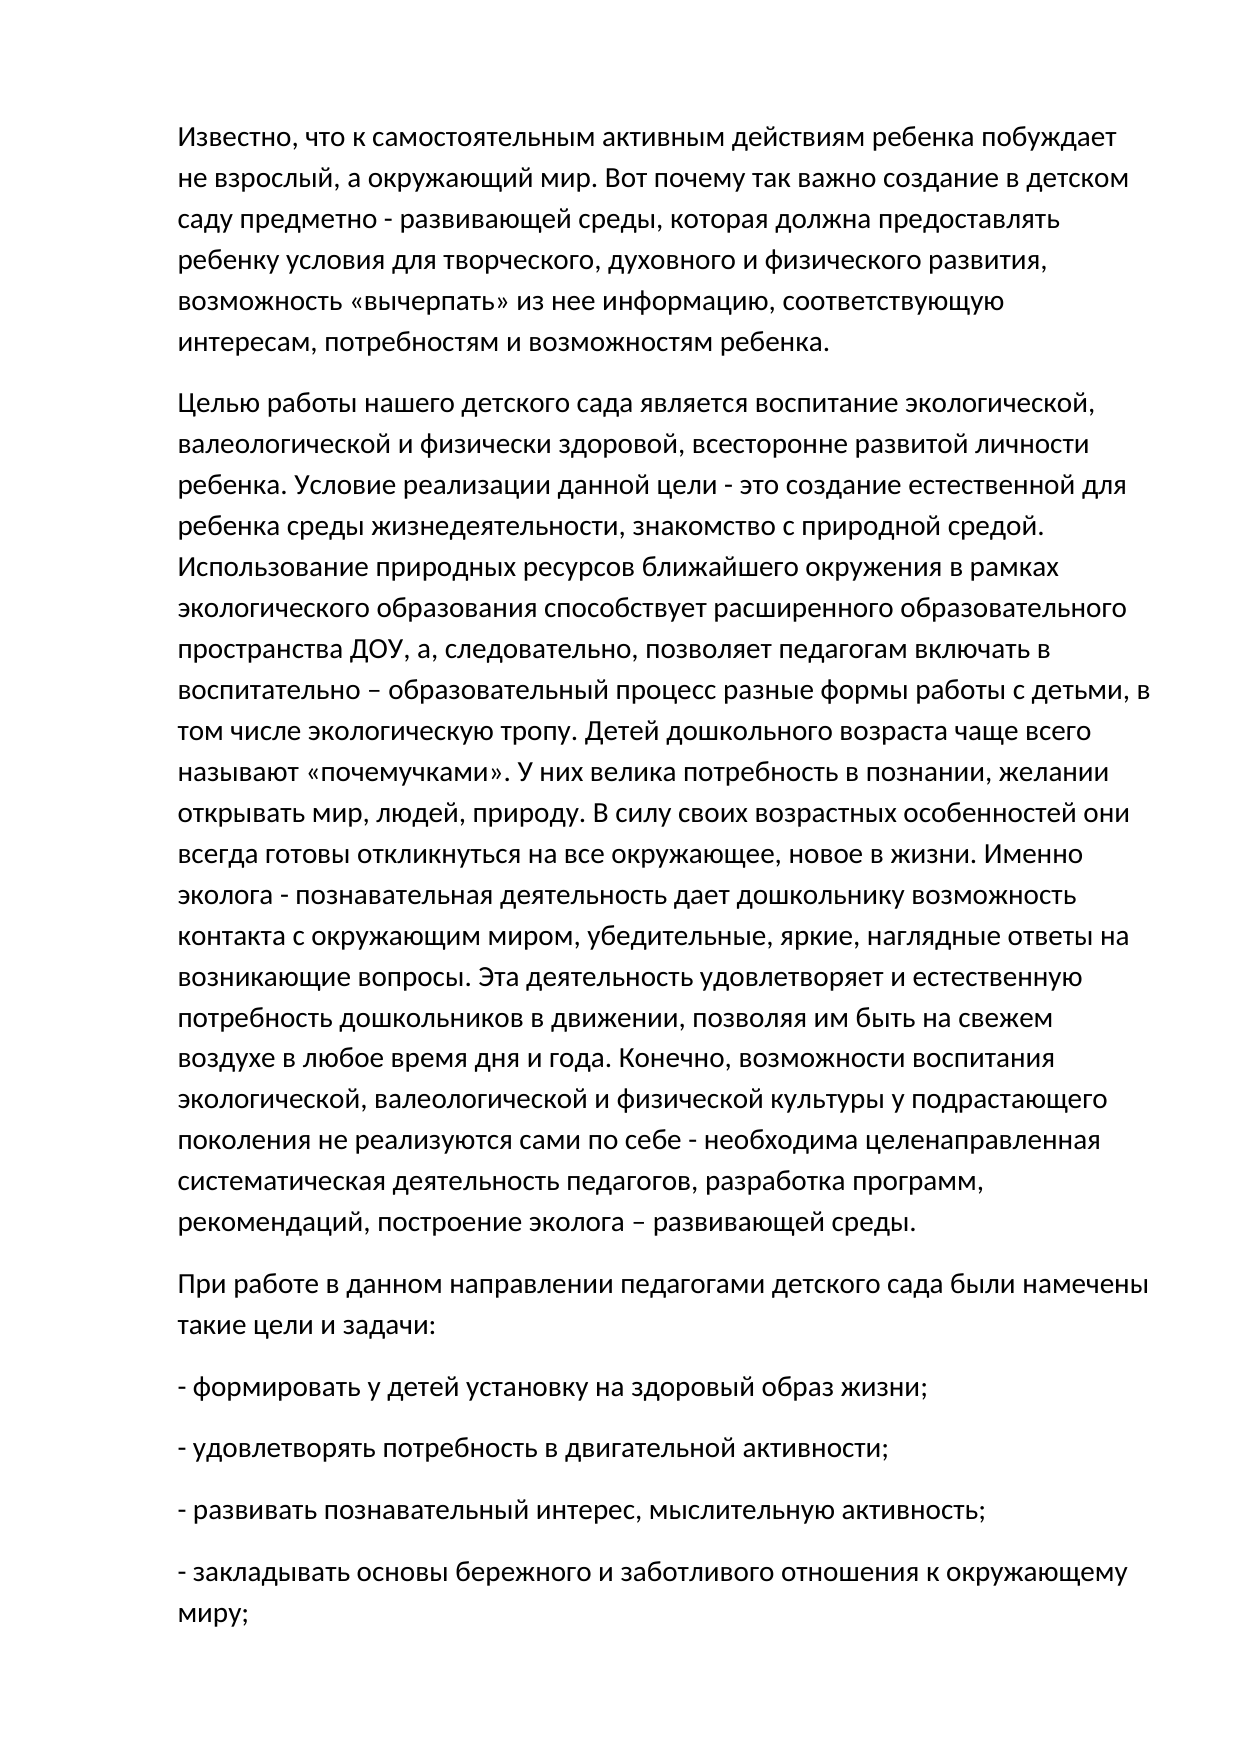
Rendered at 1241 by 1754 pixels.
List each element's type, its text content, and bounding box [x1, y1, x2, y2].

text - развивать познавательный интерес, мыслительную активность; [177, 1491, 1152, 1527]
text - формировать у детей установку на здоровый образ жизни; [177, 1368, 1152, 1403]
text Известно, что к самостоятельным активным действиям ребенка побуждает не взрослый, а окружающий мир. Вот почему так важно создание в детском саду предметно - развивающей среды, которая должна предоставлять ребенку условия для творческого, духовного и физического развития, возможность «вычерпать» из нее информацию, соответствующую интересам, потребностям и возможностям ребенка. [177, 118, 1152, 358]
text Целью работы нашего детского сада является воспитание экологической, валеологической и физически здоровой, всесторонне развитой личности ребенка. Условие реализации данной цели - это создание естественной для ребенка среды жизнедеятельности, знакомство с природной средой. Использование природных ресурсов ближайшего окружения в рамках экологического образования способствует расширенного образовательного пространства ДОУ, а, следовательно, позволяет педагогам включать в воспитательно – образовательный процесс разные формы работы с детьми, в том числе экологическую тропу. Детей дошкольного возраста чаще всего называют «почемучками». У них велика потребность в познании, желании открывать мир, людей, природу. В силу своих возрастных особенностей они всегда готовы откликнуться на все окружающее, новое в жизни. Именно эколога - познавательная деятельность дает дошкольнику возможность контакта с окружающим миром, убедительные, яркие, наглядные ответы на возникающие вопросы. Эта деятельность удовлетворяет и естественную потребность дошкольников в движении, позволяя им быть на свежем воздухе в любое время дня и года. Конечно, возможности воспитания экологической, валеологической и физической культуры у подрастающего поколения не реализуются сами по себе - необходима целенаправленная систематическая деятельность педагогов, разработка программ, рекомендаций, построение эколога – развивающей среды. [177, 384, 1152, 1239]
text - закладывать основы бережного и заботливого отношения к окружающему миру; [177, 1553, 1152, 1630]
text При работе в данном направлении педагогами детского сада были намечены такие цели и задачи: [177, 1265, 1152, 1342]
text - удовлетворять потребность в двигательной активности; [177, 1429, 1152, 1465]
